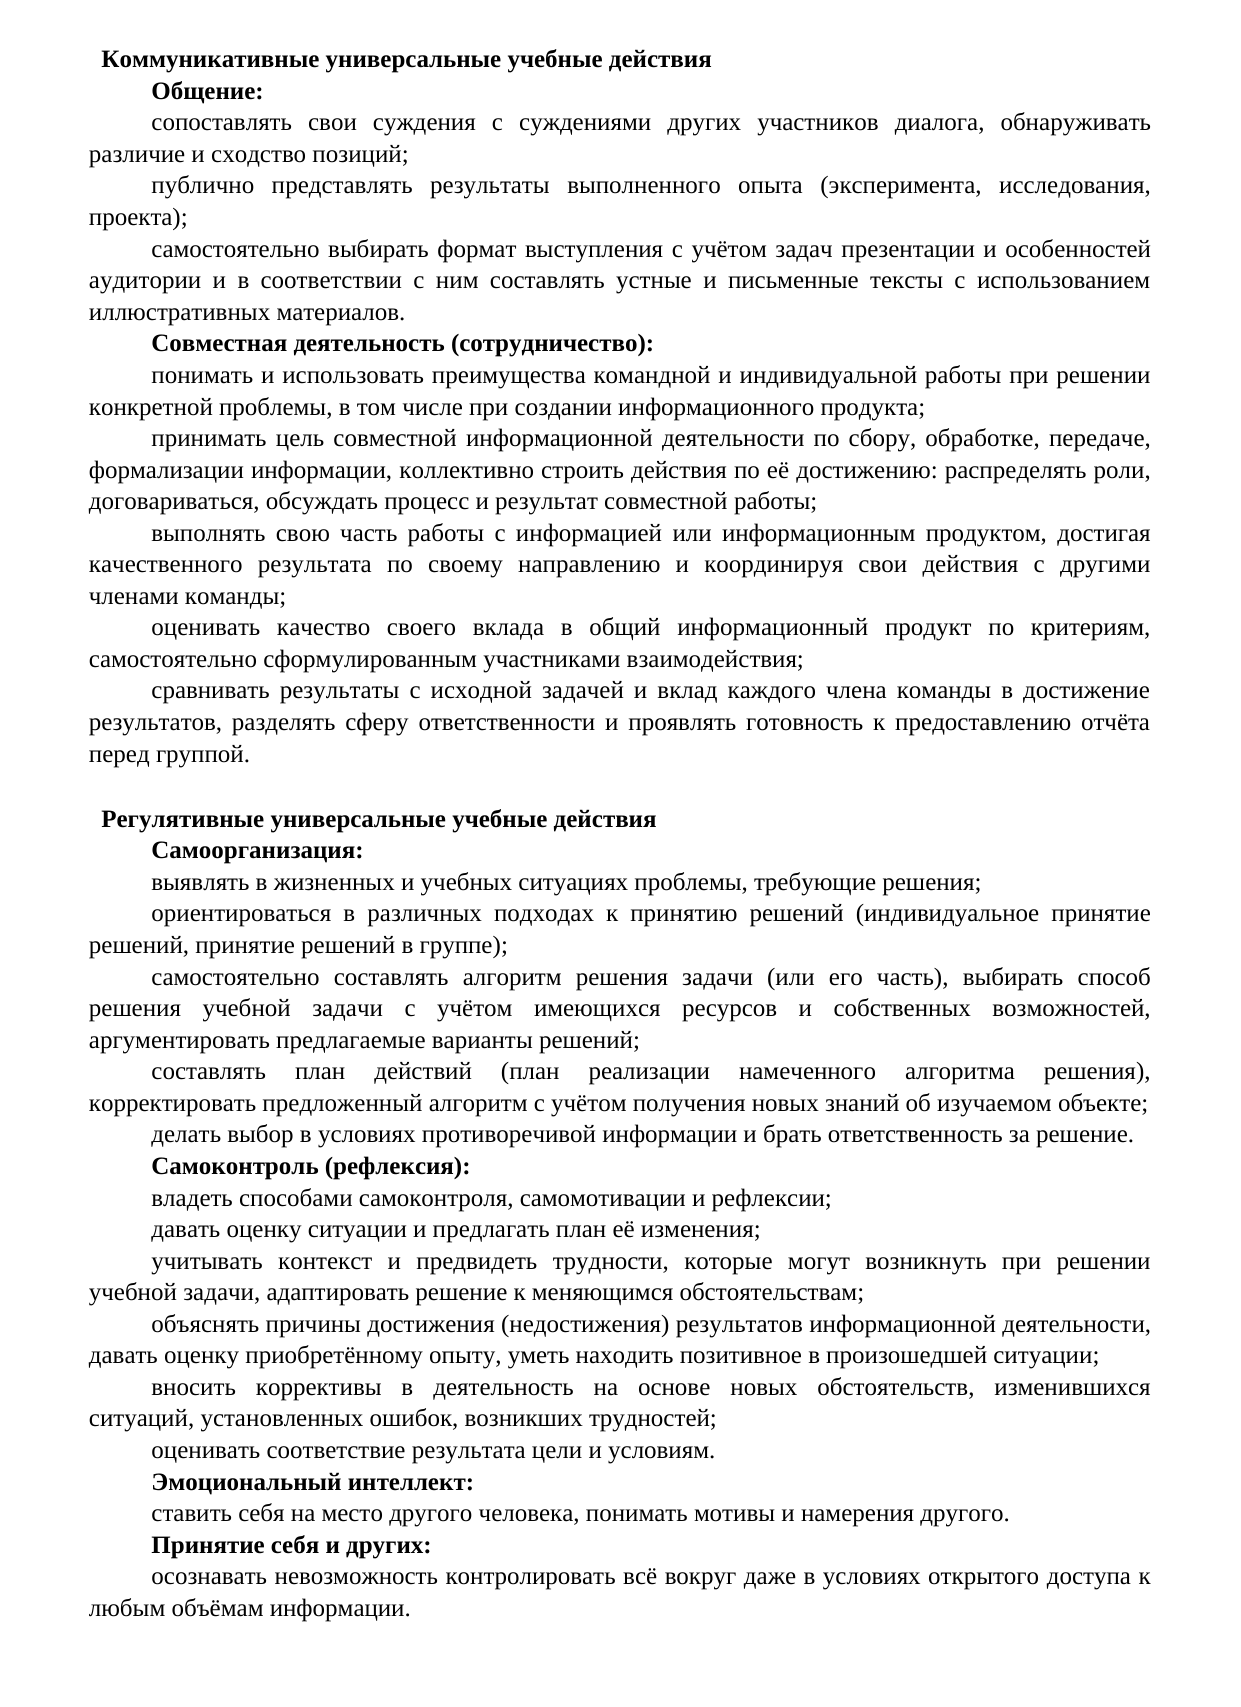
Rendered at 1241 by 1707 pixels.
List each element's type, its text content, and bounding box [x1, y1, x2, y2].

text выполнять свою часть работы с информацией или информационным продуктом, достигая качественного результата по своему направлению и координируя свои действия с другими членами команды; [89, 518, 1152, 610]
text Самоорганизация: [89, 835, 1152, 864]
text давать оценку ситуации и предлагать план её изменения; [89, 1214, 1152, 1243]
text Принятие себя и других: [89, 1530, 1152, 1558]
text оценивать качество своего вклада в общий информационный продукт по критериям, самостоятельно сформулированным участниками взаимодействия; [89, 612, 1152, 673]
text ставить себя на место другого человека, понимать мотивы и намерения другого. [89, 1498, 1152, 1527]
text Самоконтроль (рефлексия): [89, 1151, 1152, 1180]
text Эмоциональный интеллект: [89, 1467, 1152, 1495]
text оценивать соответствие результата цели и условиям. [89, 1435, 1152, 1464]
text сравнивать результаты с исходной задачей и вклад каждого члена команды в достижение результатов, разделять сферу ответственности и проявлять готовность к предоставлению отчёта перед группой. [89, 676, 1152, 767]
text вносить коррективы в деятельность на основе новых обстоятельств, изменившихся ситуаций, установленных ошибок, возникших трудностей; [89, 1372, 1152, 1432]
text Регулятивные универсальные учебные действия [101, 804, 1152, 833]
text ориентироваться в различных подходах к принятию решений (индивидуальное принятие решений, принятие решений в группе); [89, 898, 1152, 959]
text составлять план действий (план реализации намеченного алгоритма решения), корректировать предложенный алгоритм с учётом получения новых знаний об изучаемом объекте; [89, 1056, 1152, 1117]
text самостоятельно выбирать формат выступления с учётом задач презентации и особенностей аудитории и в соответствии с ним составлять устные и письменные тексты с использованием иллюстративных материалов. [89, 234, 1152, 326]
text объяснять причины достижения (недостижения) результатов информационной деятельности, давать оценку приобретённому опыту, уметь находить позитивное в произошедшей ситуации; [89, 1309, 1152, 1369]
text Общение: [89, 76, 1152, 105]
text осознавать невозможность контролировать всё вокруг даже в условиях открытого доступа к любым объёмам информации. [89, 1561, 1152, 1622]
text делать выбор в условиях противоречивой информации и брать ответственность за решение. [89, 1119, 1152, 1148]
text Совместная деятельность (сотрудничество): [89, 328, 1152, 357]
text самостоятельно составлять алгоритм решения задачи (или его часть), выбирать способ решения учебной задачи с учётом имеющихся ресурсов и собственных возможностей, аргументировать предлагаемые варианты решений; [89, 962, 1152, 1053]
text выявлять в жизненных и учебных ситуациях проблемы, требующие решения; [89, 867, 1152, 896]
text понимать и использовать преимущества командной и индивидуальной работы при решении конкретной проблемы, в том числе при создании информационного продукта; [89, 360, 1152, 420]
text владеть способами самоконтроля, самомотивации и рефлексии; [89, 1183, 1152, 1211]
text принимать цель совместной информационной деятельности по сбору, обработке, передаче, формализации информации, коллективно строить действия по её достижению: распределять роли, договариваться, обсуждать процесс и результат совместной работы; [89, 423, 1152, 515]
text учитывать контекст и предвидеть трудности, которые могут возникнуть при решении учебной задачи, адаптировать решение к меняющимся обстоятельствам; [89, 1246, 1152, 1306]
text сопоставлять свои суждения с суждениями других участников диалога, обнаруживать различие и сходство позиций; [89, 107, 1152, 168]
text публично представлять результаты выполненного опыта (эксперимента, исследования, проекта); [89, 171, 1152, 231]
text Коммуникативные универсальные учебные действия [101, 44, 1152, 73]
